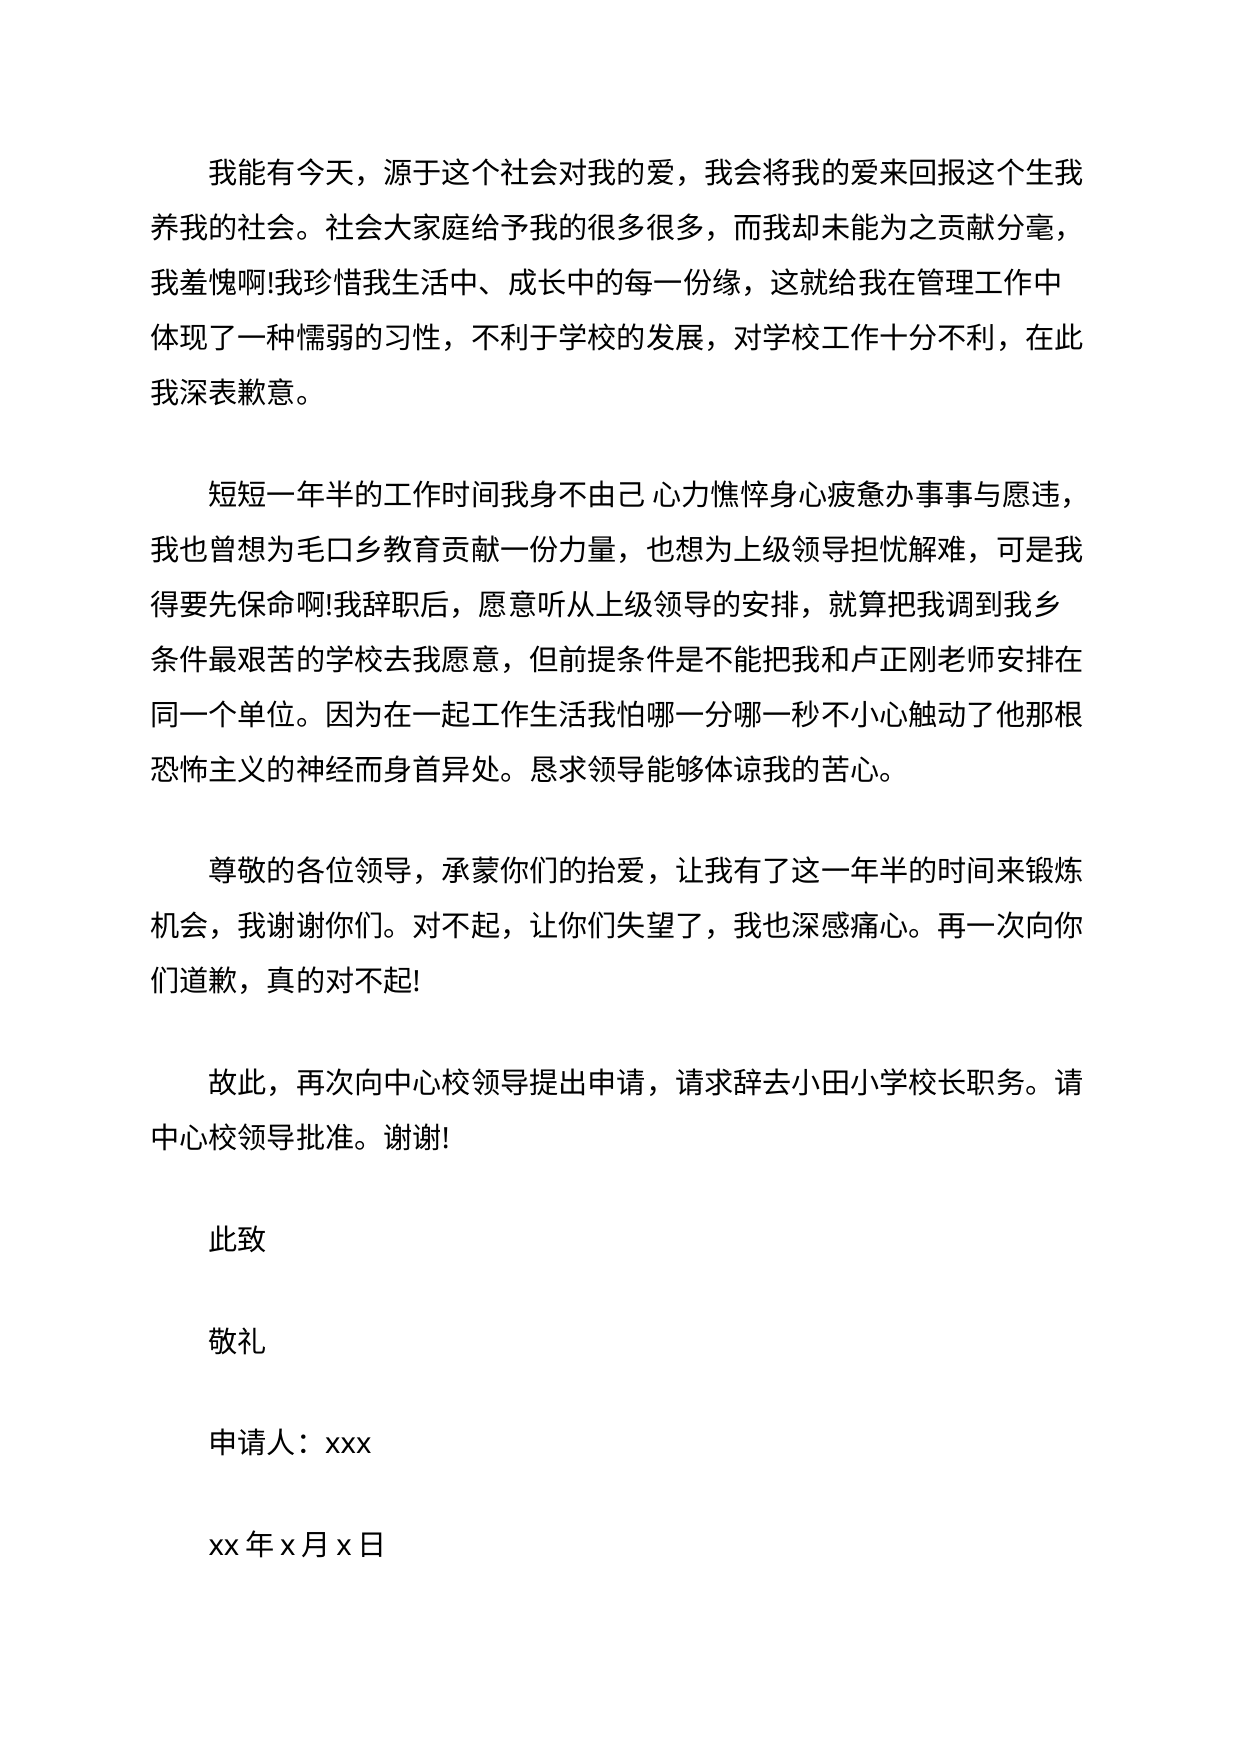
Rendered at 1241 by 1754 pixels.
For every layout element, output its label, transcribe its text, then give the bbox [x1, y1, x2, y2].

text 短短一年半的工作时间我身不由己 心力憔悴身心疲惫办事事与愿违，我也曾想为毛口乡教育贡献一份力量，也想为上级领导担忧解难，可是我得要先保命啊!我辞职后，愿意听从上级领导的安排，就算把我调到我乡条件最艰苦的学校去我愿意，但前提条件是不能把我和卢正刚老师安排在同一个单位。因为在一起工作生活我怕哪一分哪一秒不小心触动了他那根恐怖主义的神经而身首异处。恳求领导能够体谅我的苦心。 [150, 471, 1090, 788]
text 此致 [150, 1216, 1090, 1259]
text 申请人：xxx [150, 1420, 1090, 1462]
text 尊敬的各位领导，承蒙你们的抬爱，让我有了这一年半的时间来锻炼机会，我谢谢你们。对不起，让你们失望了，我也深感痛心。再一次向你们道歉，真的对不起! [150, 848, 1090, 1000]
text xx年x月x日 [150, 1522, 1090, 1564]
text 敬礼 [150, 1318, 1090, 1361]
text 故此，再次向中心校领导提出申请，请求辞去小田小学校长职务。请中心校领导批准。谢谢! [150, 1059, 1090, 1157]
text 我能有今天，源于这个社会对我的爱，我会将我的爱来回报这个生我养我的社会。社会大家庭给予我的很多很多，而我却未能为之贡献分毫，我羞愧啊!我珍惜我生活中、成长中的每一份缘，这就给我在管理工作中体现了一种懦弱的习性，不利于学校的发展，对学校工作十分不利，在此我深表歉意。 [150, 150, 1090, 412]
